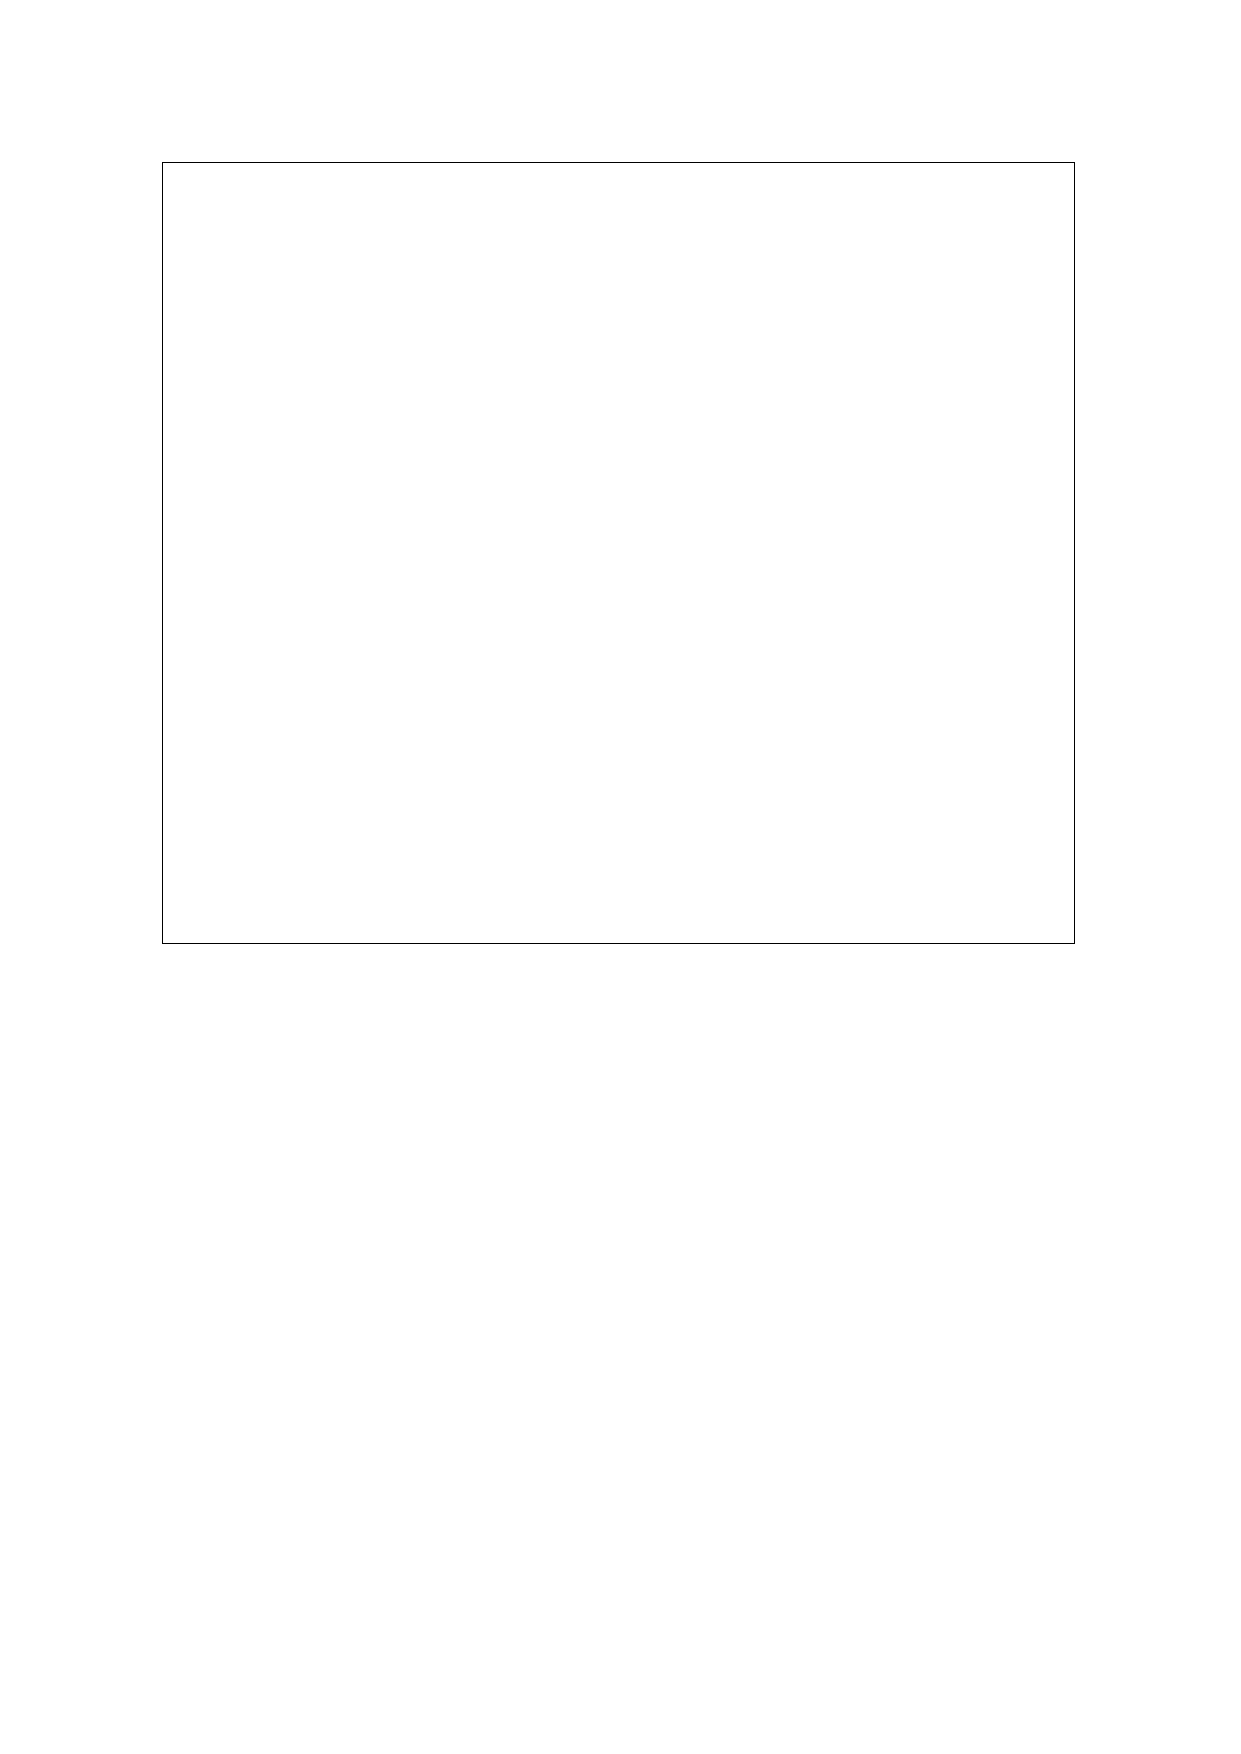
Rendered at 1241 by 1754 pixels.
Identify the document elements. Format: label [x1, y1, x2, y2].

table_cell [163, 163, 1074, 943]
